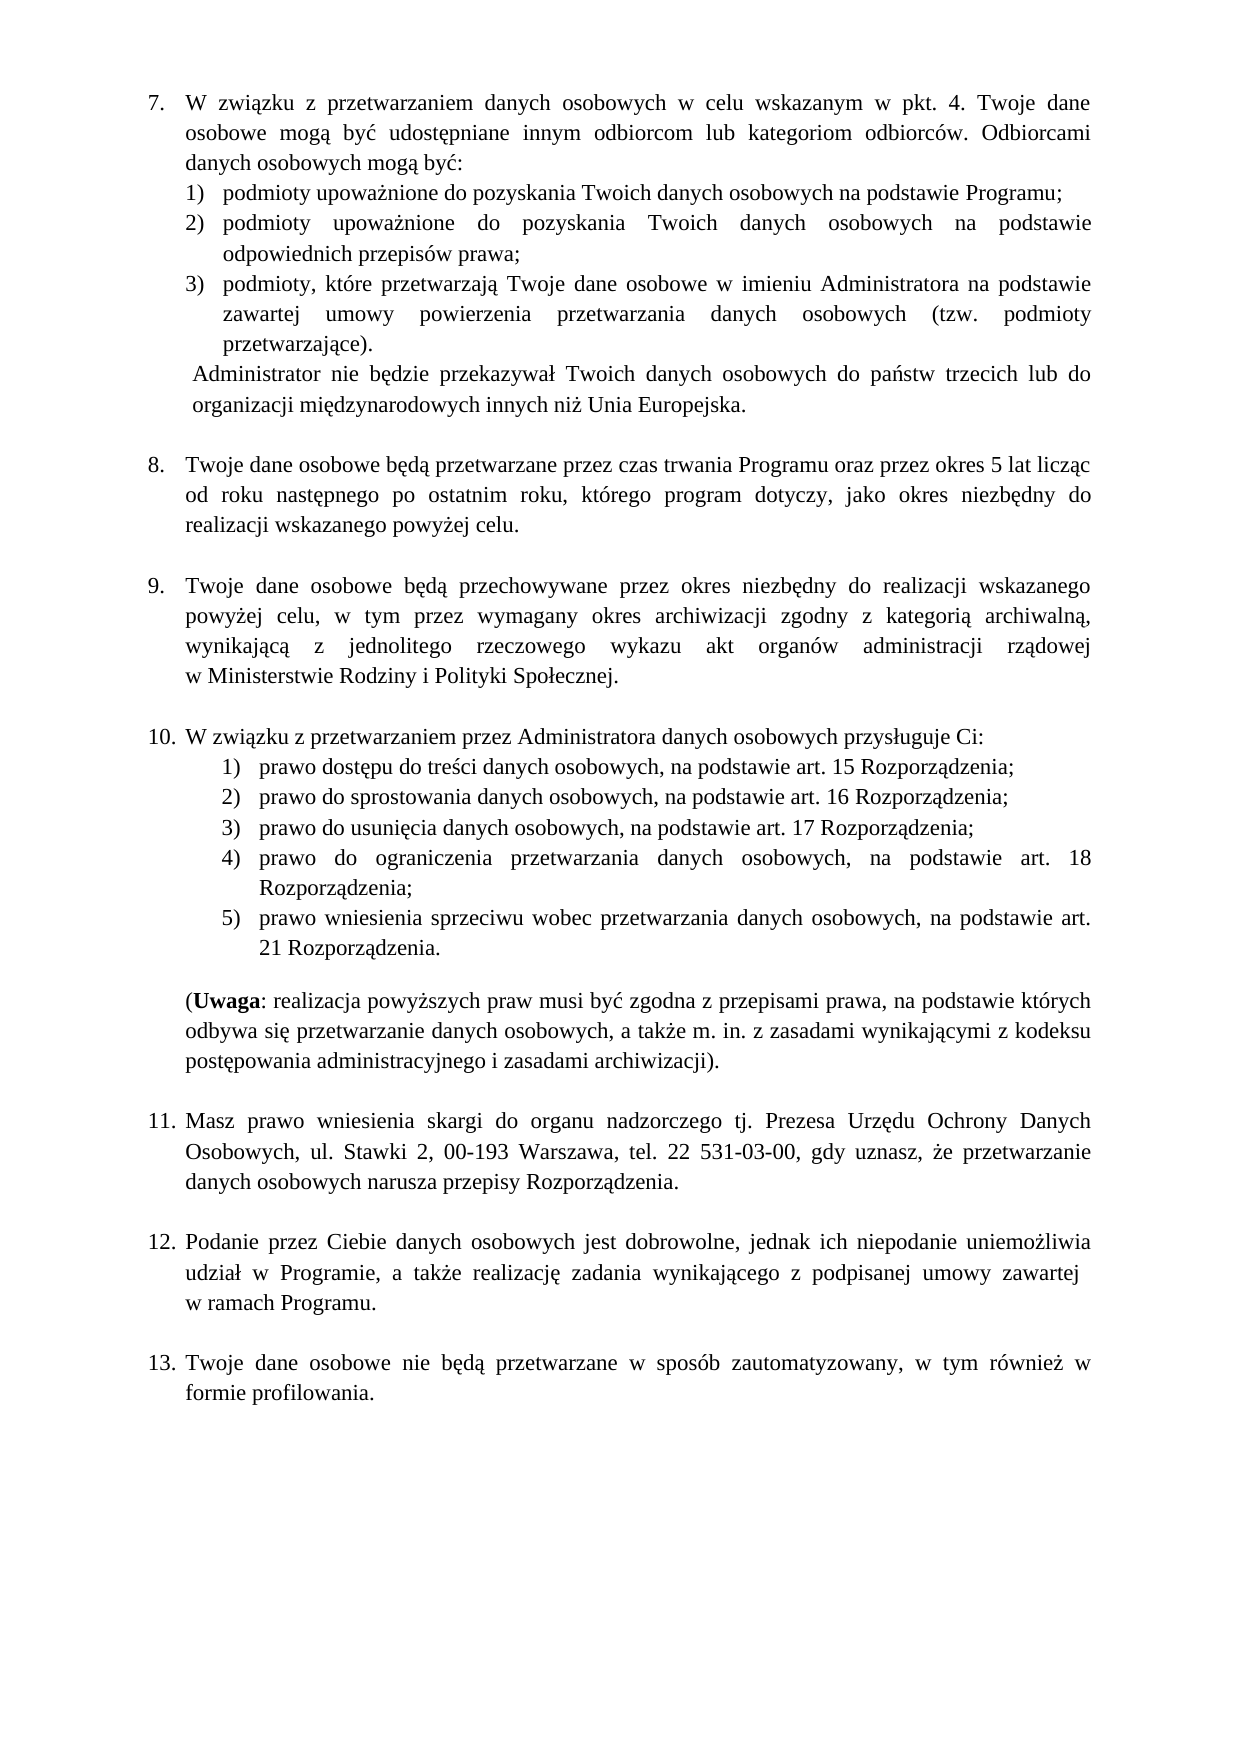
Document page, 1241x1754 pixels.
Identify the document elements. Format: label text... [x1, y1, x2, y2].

list Masz prawo wniesienia skargi do organu nadzorczego tj. Prezesa Urzędu Ochrony Danych Osobowych, ul. Stawki 2, 00-193 Warszawa, tel. 22 531-03-00, gdy uznasz, że przetwarzanie danych osobowych narusza przepisy Rozporządzenia. [148, 1107, 1092, 1194]
list podmioty upoważnione do pozyskania Twoich danych osobowych na podstawie odpowiednich przepisów prawa; [185, 209, 1092, 266]
list prawo do usunięcia danych osobowych, na podstawie art. 17 Rozporządzenia; [221, 814, 1092, 840]
list Twoje dane osobowe będą przetwarzane przez czas trwania Programu oraz przez okres 5 lat licząc od roku następnego po ostatnim roku, którego program dotyczy, jako okres niezbędny do realizacji wskazanego powyżej celu. [148, 451, 1092, 538]
list W związku z przetwarzaniem danych osobowych w celu wskazanym w pkt. 4. Twoje dane osobowe mogą być udostępniane innym odbiorcom lub kategoriom odbiorców. Odbiorcami danych osobowych mogą być: [148, 89, 1092, 175]
list Twoje dane osobowe będą przechowywane przez okres niezbędny do realizacji wskazanego powyżej celu, w tym przez wymagany okres archiwizacji zgodny z kategorią archiwalną, wynikającą z jednolitego rzeczowego wykazu akt organów administracji rządowej w Ministerstwie Rodziny i Polityki Społecznej. [148, 572, 1092, 689]
list podmioty, które przetwarzają Twoje dane osobowe w imieniu Administratora na podstawie zawartej umowy powierzenia przetwarzania danych osobowych (tzw. podmioty przetwarzające). [185, 270, 1092, 357]
list prawo wniesienia sprzeciwu wobec przetwarzania danych osobowych, na podstawie art. 21 Rozporządzenia. [221, 904, 1092, 961]
text (Uwaga: realizacja powyższych praw musi być zgodna z przepisami prawa, na podstawie których odbywa się przetwarzanie danych osobowych, a także m. in. z zasadami wynikającymi z kodeksu postępowania administracyjnego i zasadami archiwizacji). [185, 987, 1092, 1073]
list Twoje dane osobowe nie będą przetwarzane w sposób zautomatyzowany, w tym również w formie profilowania. [148, 1349, 1092, 1406]
list prawo do ograniczenia przetwarzania danych osobowych, na podstawie art. 18 Rozporządzenia; [221, 844, 1092, 900]
list prawo do sprostowania danych osobowych, na podstawie art. 16 Rozporządzenia; [221, 783, 1092, 810]
list podmioty upoważnione do pozyskania Twoich danych osobowych na podstawie Programu; [185, 179, 1092, 206]
list Podanie przez Ciebie danych osobowych jest dobrowolne, jednak ich niepodanie uniemożliwia udział w Programie, a także realizację zadania wynikającego z podpisanej umowy zawartej w ramach Programu. [148, 1228, 1092, 1315]
list prawo dostępu do treści danych osobowych, na podstawie art. 15 Rozporządzenia; [221, 753, 1092, 779]
text Administrator nie będzie przekazywał Twoich danych osobowych do państw trzecich lub do organizacji międzynarodowych innych niż Unia Europejska. [192, 361, 1092, 417]
list W związku z przetwarzaniem przez Administratora danych osobowych przysługuje Ci: [148, 723, 1092, 749]
